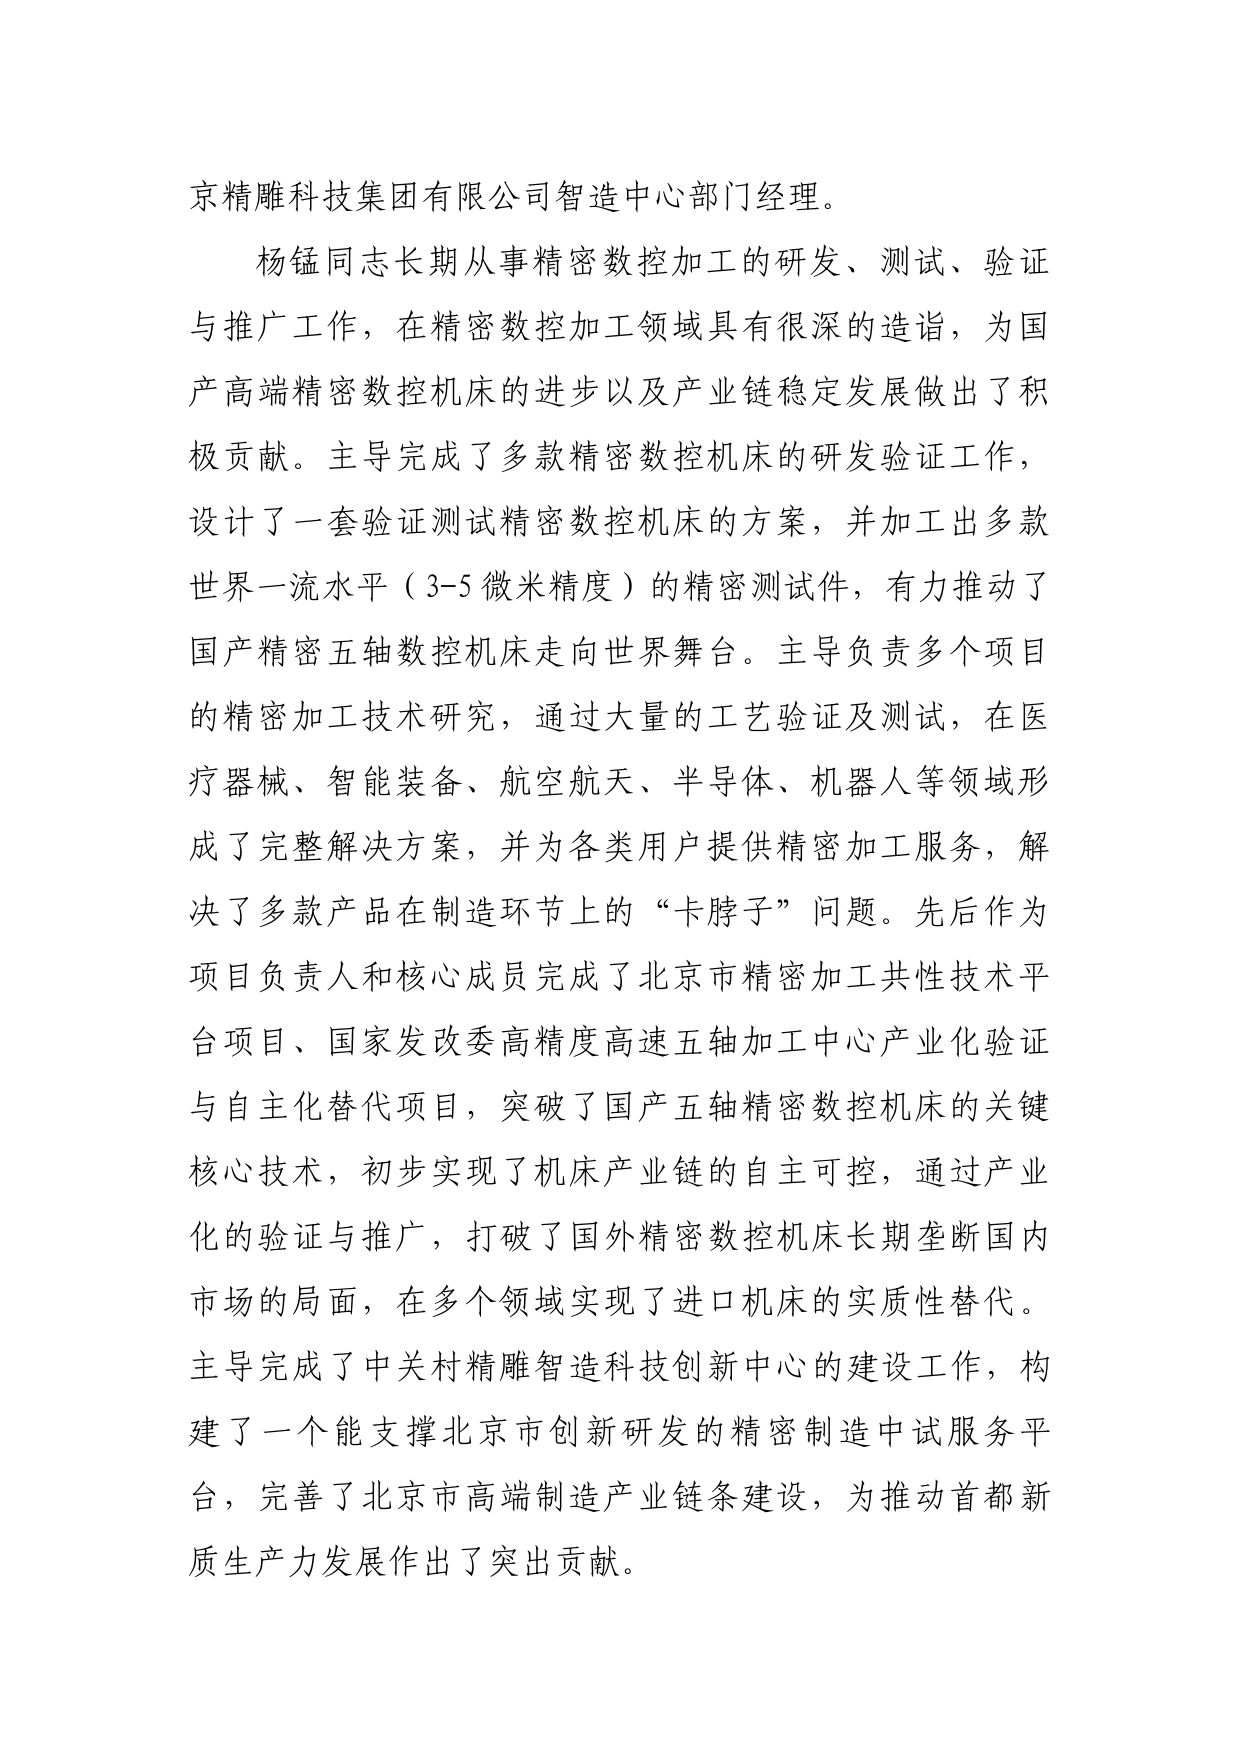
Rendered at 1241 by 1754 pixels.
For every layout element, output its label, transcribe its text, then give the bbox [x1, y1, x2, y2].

text 杨锰同志长期从事精密数控加工的研发、测试、验证与推广工作，在精密数控加工领域具有很深的造诣，为国产高端精密数控机床的进步以及产业链稳定发展做出了积极贡献。主导完成了多款精密数控机床的研发验证工作，设计了一套验证测试精密数控机床的方案，并加工出多款世界一流水平（3-5微米精度）的精密测试件，有力推动了国产精密五轴数控机床走向世界舞台。主导负责多个项目的精密加工技术研究，通过大量的工艺验证及测试，在医疗器械、智能装备、航空航天、半导体、机器人等领域形成了完整解决方案，并为各类用户提供精密加工服务，解决了多款产品在制造环节上的“卡脖子”问题。先后作为项目负责人和核心成员完成了北京市精密加工共性技术平台项目、国家发改委高精度高速五轴加工中心产业化验证与自主化替代项目，突破了国产五轴精密数控机床的关键核心技术，初步实现了机床产业链的自主可控，通过产业化的验证与推广，打破了国外精密数控机床长期垄断国内市场的局面，在多个领域实现了进口机床的实质性替代。主导完成了中关村精雕智造科技创新中心的建设工作，构建了一个能支撑北京市创新研发的精密制造中试服务平台，完善了北京市高端制造产业链条建设，为推动首都新质生产力发展作出了突出贡献。 [187, 227, 1053, 1592]
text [187, 162, 1053, 227]
